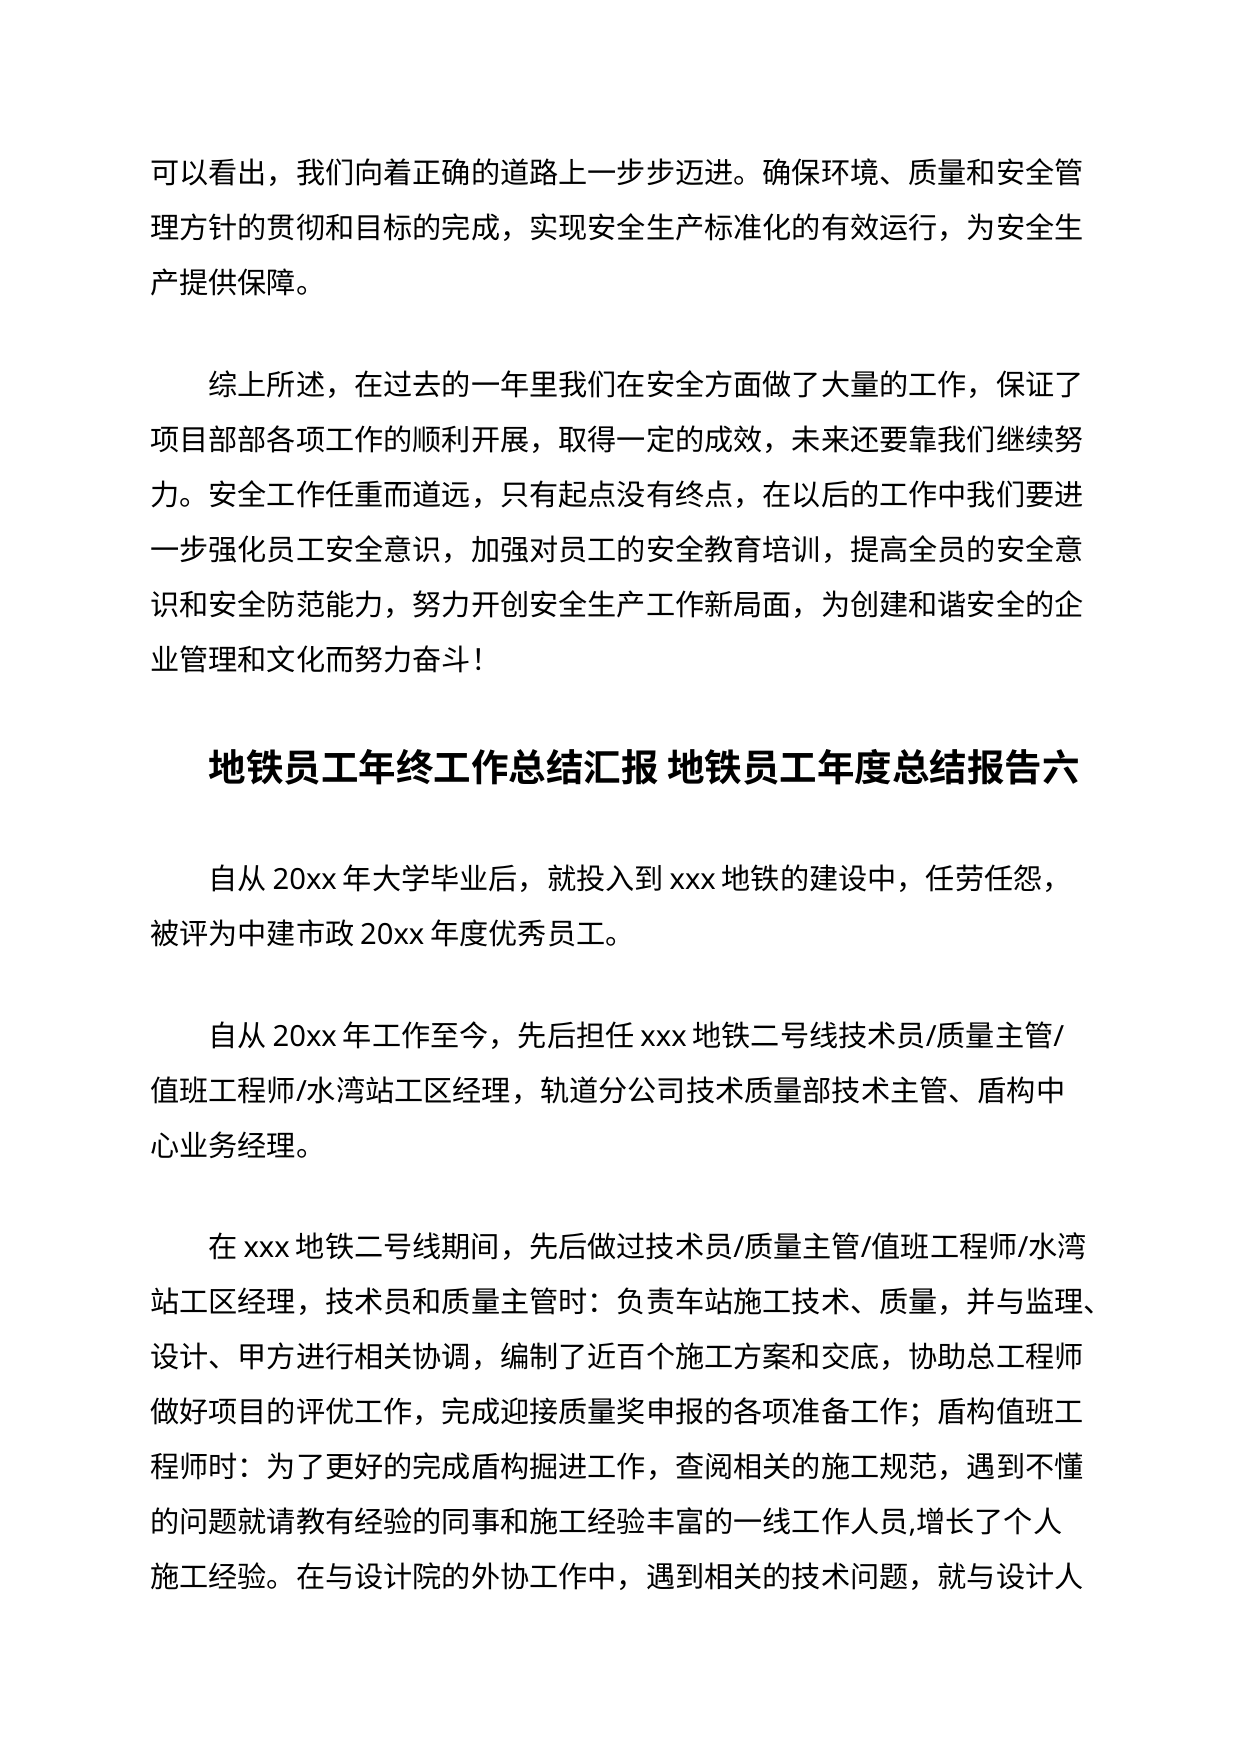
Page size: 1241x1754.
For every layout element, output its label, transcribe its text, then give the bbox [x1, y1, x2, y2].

text 地铁员工年终工作总结汇报 地铁员工年度总结报告六 [150, 738, 1090, 792]
text 综上所述，在过去的一年里我们在安全方面做了大量的工作，保证了项目部部各项工作的顺利开展，取得一定的成效，未来还要靠我们继续努力。安全工作任重而道远，只有起点没有终点，在以后的工作中我们要进一步强化员工安全意识，加强对员工的安全教育培训，提高全员的安全意识和安全防范能力，努力开创安全生产工作新局面，为创建和谐安全的企业管理和文化而努力奋斗！ [150, 362, 1090, 678]
text 自从20xx年大学毕业后，就投入到xxx地铁的建设中，任劳任怨，被评为中建市政20xx年度优秀员工。 [150, 855, 1090, 953]
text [150, 150, 1090, 302]
text 自从20xx年工作至今，先后担任xxx地铁二号线技术员/质量主管/值班工程师/水湾站工区经理，轨道分公司技术质量部技术主管、盾构中心业务经理。 [150, 1012, 1090, 1164]
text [150, 1224, 1090, 1596]
